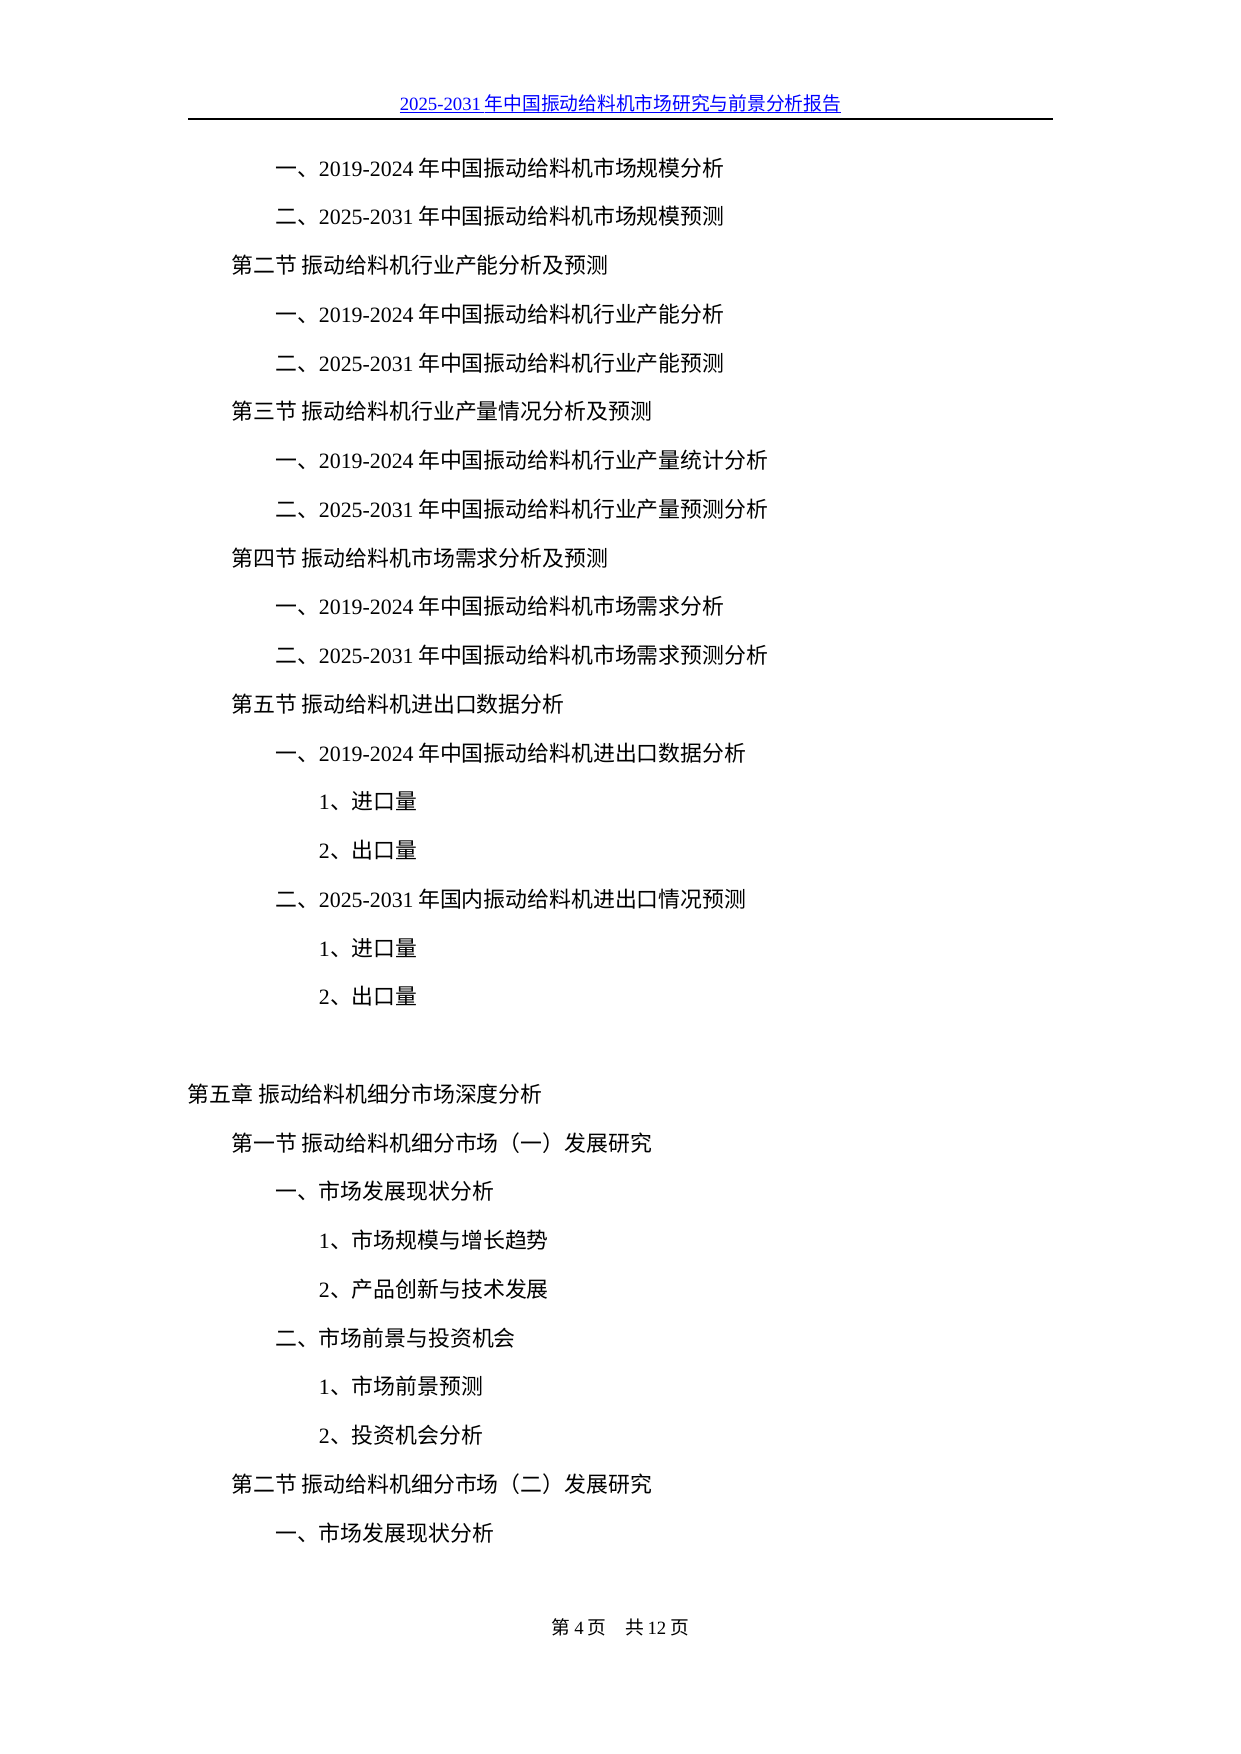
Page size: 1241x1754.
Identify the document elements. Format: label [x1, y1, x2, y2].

text [187, 150, 1053, 1548]
